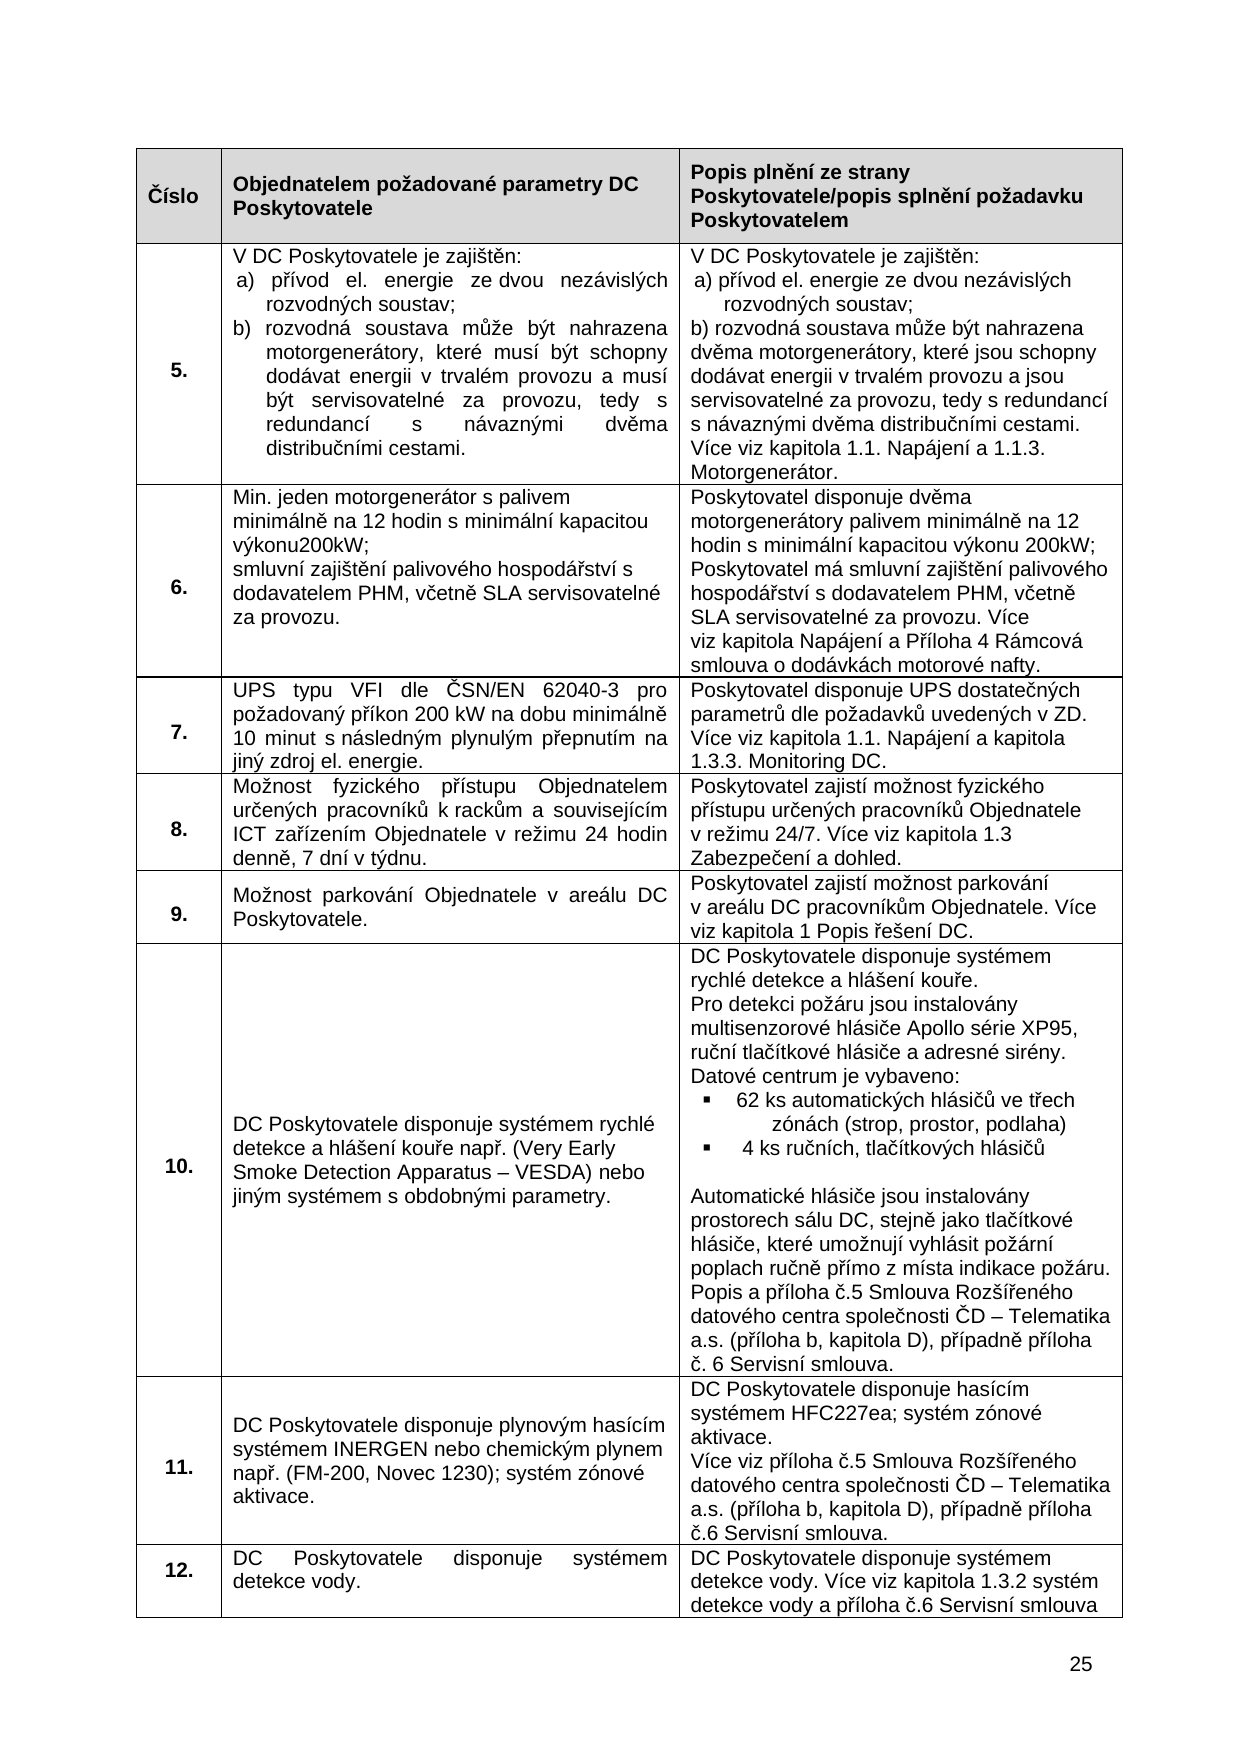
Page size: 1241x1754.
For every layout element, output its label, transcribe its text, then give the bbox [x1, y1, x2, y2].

table_header Objednatelem požadované parametry DC Poskytovatele [222, 149, 679, 243]
table_cell 11. [137, 1377, 221, 1544]
table_cell DC Poskytovatele disponuje systémem rychlé detekce a hlášení kouře. Pro detekci požáru jsou instalovány multisenzorové hlásiče Apollo série XP95, ruční tlačítkové hlásiče a adresné sirény. Datové centrum je vybaveno: 62 ks automatických hlásičů ve třech zónách (strop, prostor, podlaha) 4 ks ručních, tlačítkových hlásičů Automatické hlásiče jsou instalovány prostorech sálu DC, stejně jako tlačítkové hlásiče, které umožnují vyhlásit požární poplach ručně přímo z místa indikace požáru. Popis a příloha č.5 Smlouva Rozšířeného datového centra společnosti ČD – Telematika a.s. (příloha b, kapitola D), případně příloha č. 6 Servisní smlouva. [680, 944, 1122, 1376]
table_cell Min. jeden motorgenerátor s palivem minimálně na 12 hodin s minimální kapacitou výkonu200kW; smluvní zajištění palivového hospodářství s dodavatelem PHM, včetně SLA servisovatelné za provozu. [222, 485, 679, 676]
table_header Číslo [137, 149, 221, 243]
table_header Popis plnění ze strany Poskytovatele/popis splnění požadavku Poskytovatelem [680, 149, 1122, 243]
table_cell 9. [137, 871, 221, 943]
table_cell V DC Poskytovatele je zajištěn: a) přívod el. energie ze dvou nezávislých rozvodných soustav; b) rozvodná soustava může být nahrazena motorgenerátory, které musí být schopny dodávat energii v trvalém provozu a musí být servisovatelné za provozu, tedy s redundancí s návaznými dvěma distribučními cestami. [222, 244, 679, 484]
table_cell 8. [137, 774, 221, 870]
table_cell 7. [137, 678, 221, 773]
table_cell Poskytovatel zajistí možnost parkování v areálu DC pracovníkům Objednatele. Více viz kapitola 1 Popis řešení DC. [680, 871, 1122, 943]
table_cell UPS typu VFI dle ČSN/EN 62040-3 pro požadovaný příkon 200 kW na dobu minimálně 10 minut s následným plynulým přepnutím na jiný zdroj el. energie. [222, 678, 679, 773]
table_cell Poskytovatel disponuje dvěma motorgenerátory palivem minimálně na 12 hodin s minimální kapacitou výkonu 200kW; Poskytovatel má smluvní zajištění palivového hospodářství s dodavatelem PHM, včetně SLA servisovatelné za provozu. Více viz kapitola Napájení a Příloha 4 Rámcová smlouva o dodávkách motorové nafty. [680, 485, 1122, 676]
table_cell DC Poskytovatele disponuje systémem rychlé detekce a hlášení kouře např. (Very Early Smoke Detection Apparatus – VESDA) nebo jiným systémem s obdobnými parametry. [222, 944, 679, 1376]
table_cell Možnost fyzického přístupu Objednatelem určených pracovníků k rackům a souvisejícím ICT zařízením Objednatele v režimu 24 hodin denně, 7 dní v týdnu. [222, 774, 679, 870]
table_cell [222, 1545, 679, 1617]
table_cell 5. [137, 244, 221, 484]
table_cell DC Poskytovatele disponuje plynovým hasícím systémem INERGEN nebo chemickým plynem např. (FM-200, Novec 1230); systém zónové aktivace. [222, 1377, 679, 1544]
table_cell 6. [137, 485, 221, 676]
table_cell 10. [137, 944, 221, 1376]
table_cell DC Poskytovatele disponuje hasícím systémem HFC227ea; systém zónové aktivace. Více viz příloha č.5 Smlouva Rozšířeného datového centra společnosti ČD – Telematika a.s. (příloha b, kapitola D), případně příloha č.6 Servisní smlouva. [680, 1377, 1122, 1544]
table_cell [680, 1545, 1122, 1617]
table_cell Poskytovatel zajistí možnost fyzického přístupu určených pracovníků Objednatele v režimu 24/7. Více viz kapitola 1.3 Zabezpečení a dohled. [680, 774, 1122, 870]
table_cell Poskytovatel disponuje UPS dostatečných parametrů dle požadavků uvedených v ZD. Více viz kapitola 1.1. Napájení a kapitola 1.3.3. Monitoring DC. [680, 678, 1122, 773]
table_cell Možnost parkování Objednatele v areálu DC Poskytovatele. [222, 871, 679, 943]
table_cell V DC Poskytovatele je zajištěn: a) přívod el. energie ze dvou nezávislých rozvodných soustav; b) rozvodná soustava může být nahrazena dvěma motorgenerátory, které jsou schopny dodávat energii v trvalém provozu a jsou servisovatelné za provozu, tedy s redundancí s návaznými dvěma distribučními cestami. Více viz kapitola 1.1. Napájení a 1.1.3. Motorgenerátor. [680, 244, 1122, 484]
table_cell 12. [137, 1545, 221, 1617]
